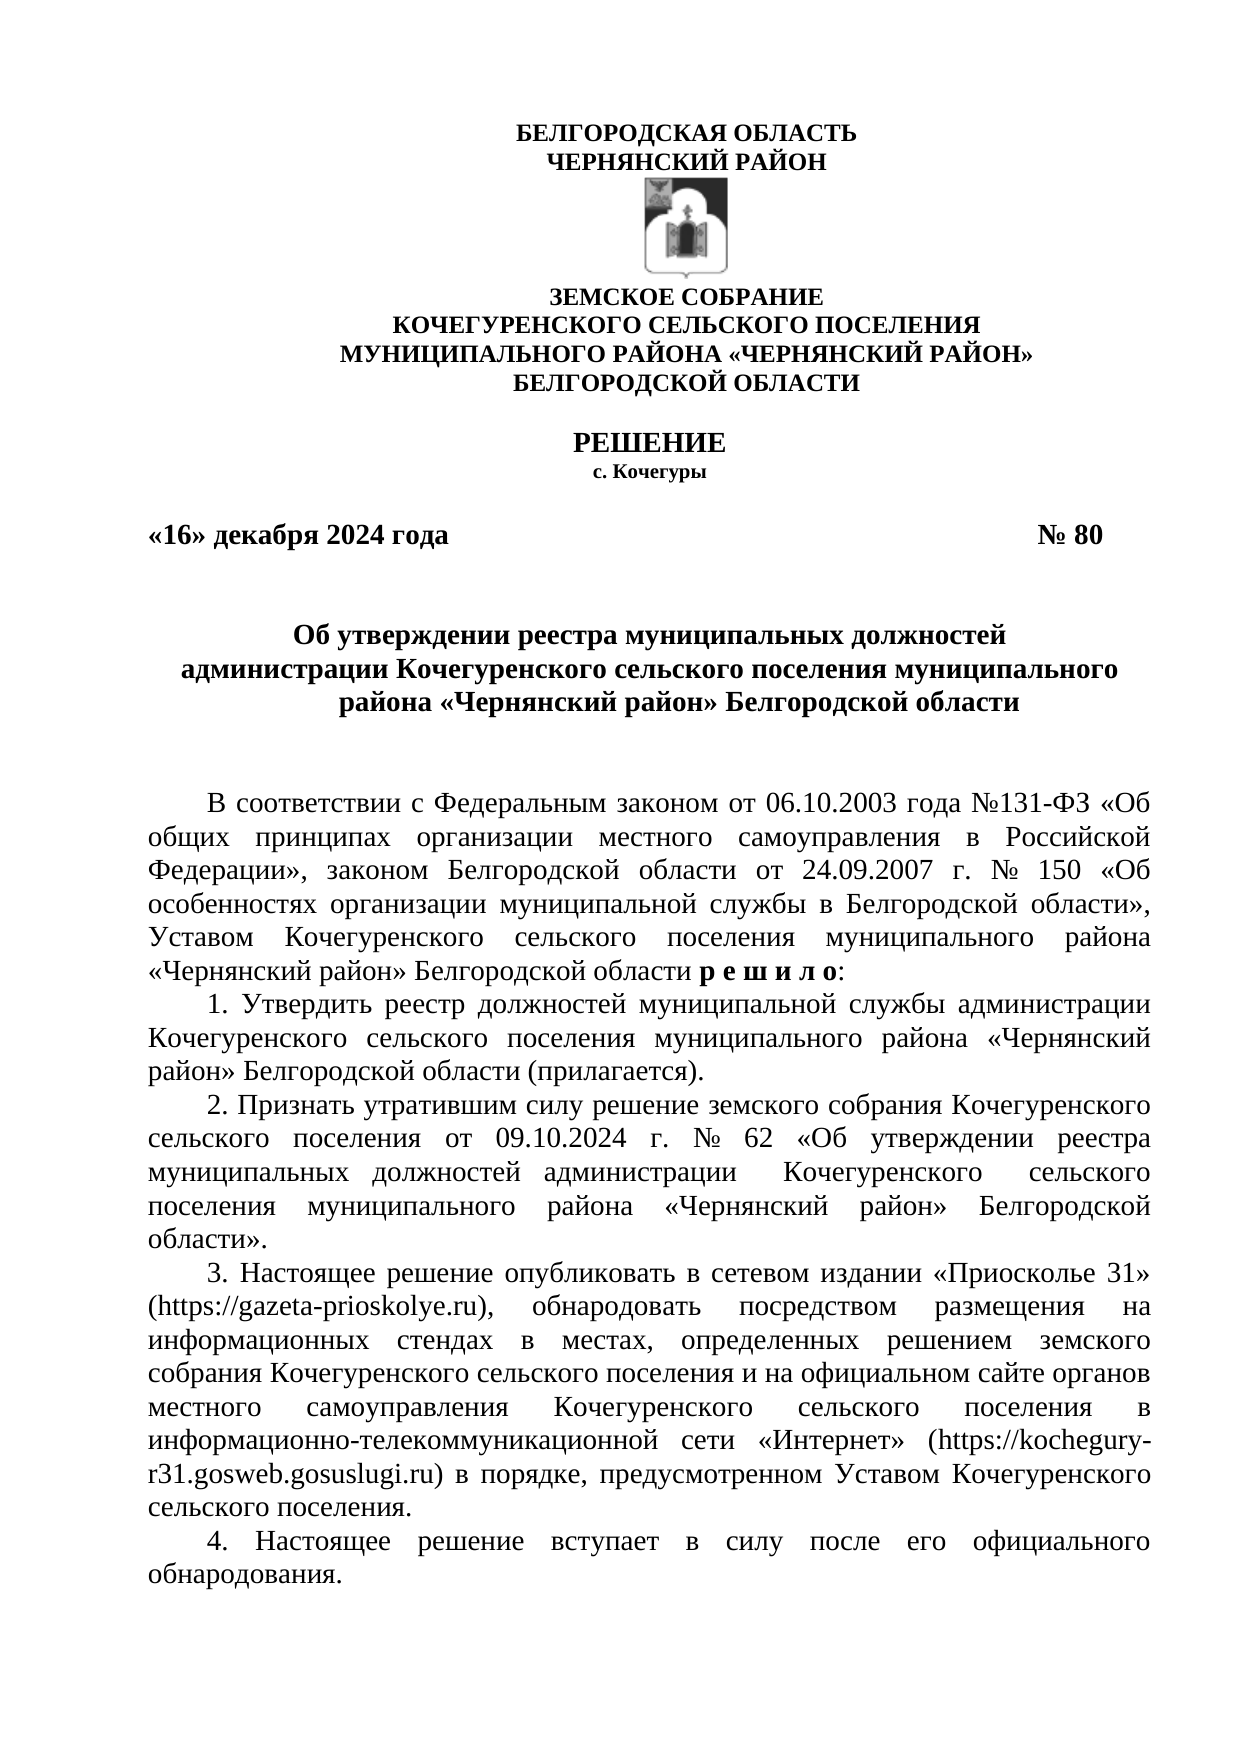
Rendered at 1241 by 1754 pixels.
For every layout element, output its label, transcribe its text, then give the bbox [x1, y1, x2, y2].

text администрации Кочегуренского сельского поселения муниципального [148, 651, 1152, 684]
title КОЧЕГУРЕНСКОГО СЕЛЬСКОГО ПОСЕЛЕНИЯ [148, 311, 1152, 339]
title ЗЕМСКОЕ СОБРАНИЕ [148, 282, 1152, 311]
text 4. Настоящее решение вступает в силу после его официального обнародования. [148, 1523, 1152, 1590]
text В соответствии с Федеральным законом от 06.10.2003 года №131-ФЗ «Об общих принципах организации местного самоуправления в Российской Федерации», законом Белгородской области от 24.09.2007 г. № 150 «Об особенностях организации муниципальной службы в Белгородской области», Уставом Кочегуренского сельского поселения муниципального района «Чернянский район» Белгородской области р е ш и л о: [148, 785, 1152, 986]
title БЕЛГОРОДСКОЙ ОБЛАСТИ [148, 368, 1152, 397]
title БЕЛГОРОДСКАЯ ОБЛАСТЬ [148, 118, 1152, 147]
title ЧЕРНЯНСКИЙ РАЙОН [148, 147, 1152, 176]
picture [642, 175, 731, 282]
text 2. Признать утратившим силу решение земского собрания Кочегуренского сельского поселения от 09.10.2024 г. № 62 «Об утверждении реестра муниципальных должностей администрации Кочегуренского сельского поселения муниципального района «Чернянский район» Белгородской области». [148, 1087, 1152, 1255]
text района «Чернянский район» Белгородской области [148, 684, 1152, 718]
text «16» декабря 2024 года № 80 [148, 517, 1152, 550]
text Об утверждении реестра муниципальных должностей [148, 617, 1152, 651]
text 1. Утвердить реестр должностей муниципальной службы администрации Кочегуренского сельского поселения муниципального района «Чернянский район» Белгородской области (прилагается). [148, 986, 1152, 1087]
text 3. Настоящее решение опубликовать в сетевом издании «Приосколье 31» (https://gazeta-prioskolye.ru), обнародовать посредством размещения на информационных стендах в местах, определенных решением земского собрания Кочегуренского сельского поселения и на официальном сайте органов местного самоуправления Кочегуренского сельского поселения в информационно-телекоммуникационной сети «Интернет» (https://kochegury-r31.gosweb.gosuslugi.ru) в порядке, предусмотренном Уставом Кочегуренского сельского поселения. [148, 1255, 1152, 1523]
title МУНИЦИПАЛЬНОГО РАЙОНА «ЧЕРНЯНСКИЙ РАЙОН» [148, 339, 1152, 368]
text с. Кочегуры [148, 459, 1152, 483]
text РЕШЕНИЕ [148, 426, 1152, 459]
